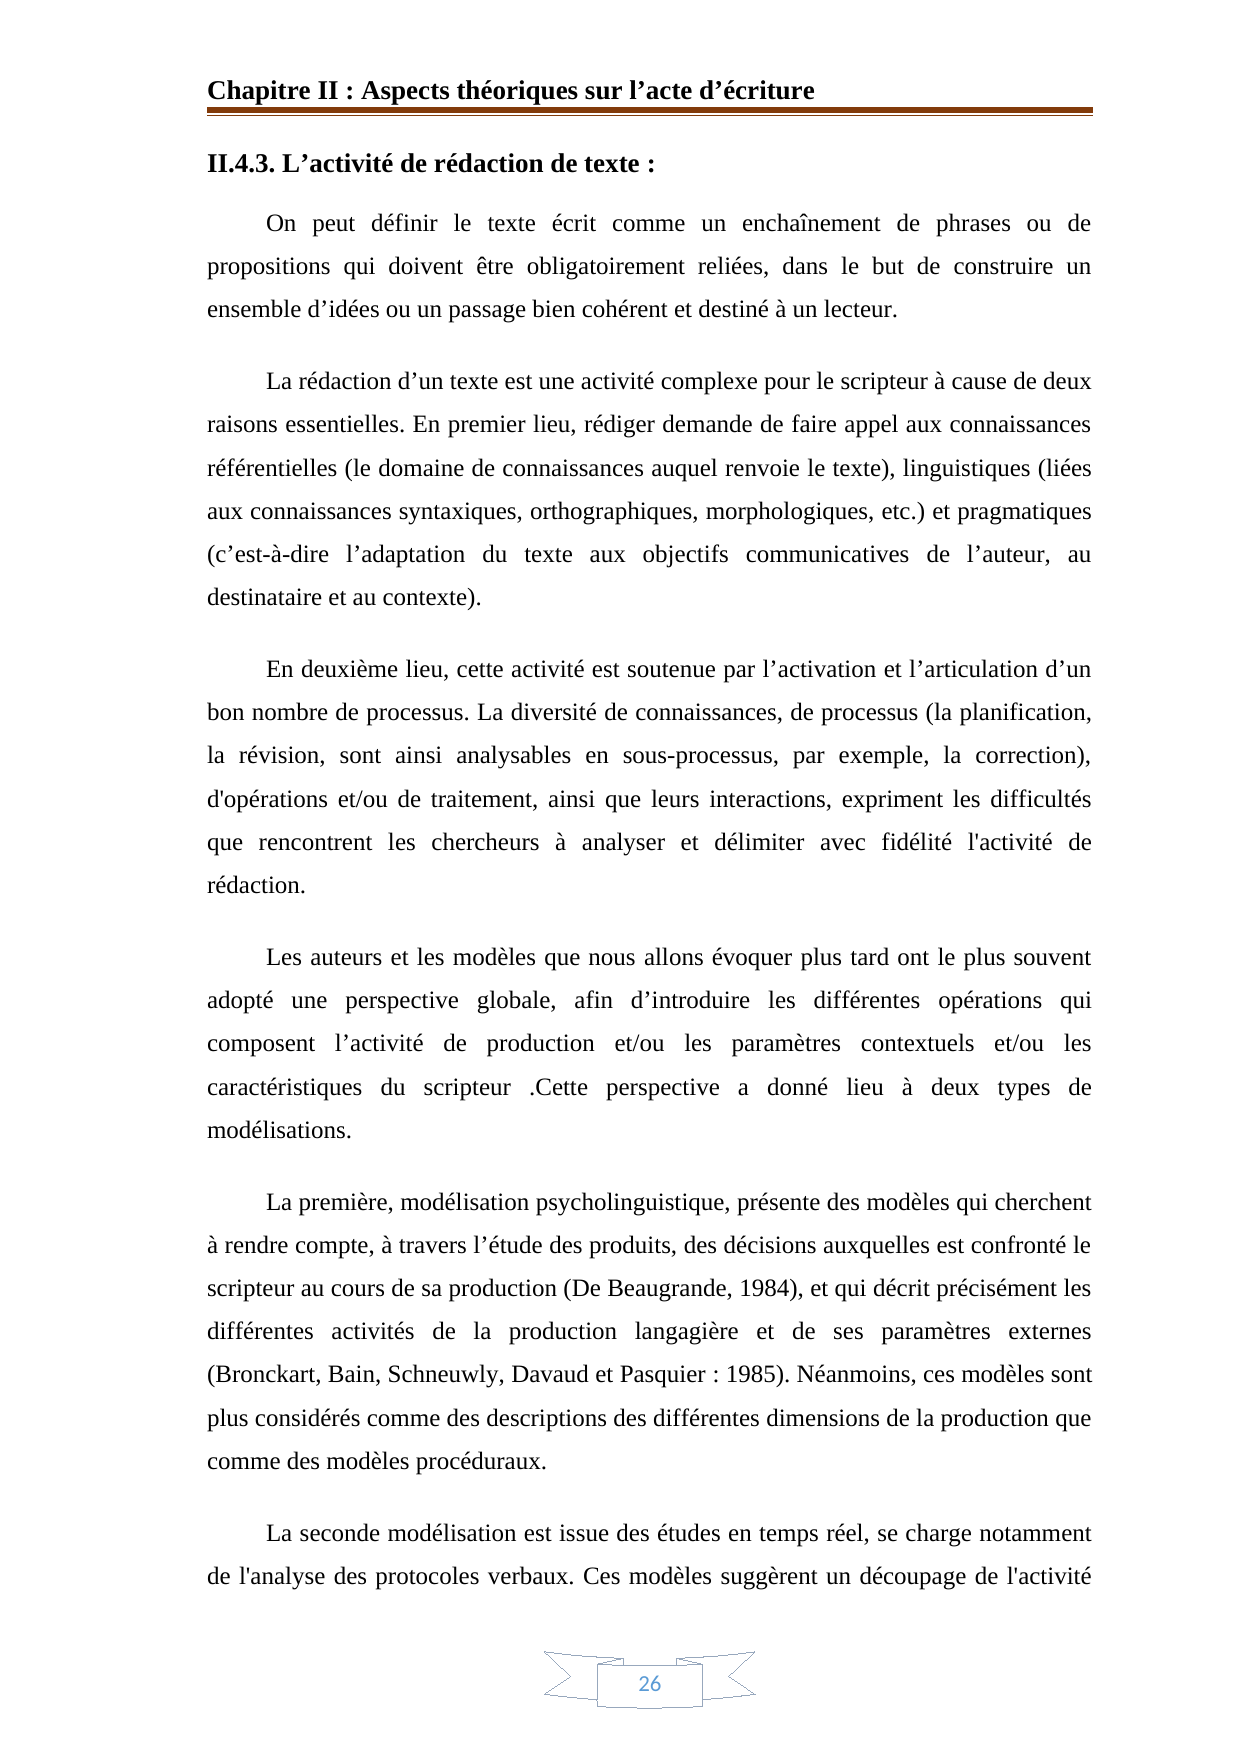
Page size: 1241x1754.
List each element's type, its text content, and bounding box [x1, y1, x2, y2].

text En deuxième lieu, cette activité est soutenue par l’activation et l’articulation d’un bon nombre de processus. La diversité de connaissances, de processus (la planification, la révision, sont ainsi analysables en sous-processus, par exemple, la correction), d'opérations et/ou de traitement, ainsi que leurs interactions, expriment les difficultés que rencontrent les chercheurs à analyser et délimiter avec fidélité l'activité de rédaction. [207, 654, 1093, 899]
text La première, modélisation psycholinguistique, présente des modèles qui cherchent à rendre compte, à travers l’étude des produits, des décisions auxquelles est confronté le scripteur au cours de sa production (De Beaugrande, 1984), et qui décrit précisément les différentes activités de la production langagière et de ses paramètres externes (Bronckart, Bain, Schneuwly, Davaud et Pasquier : 1985). Néanmoins, ces modèles sont plus considérés comme des descriptions des différentes dimensions de la production que comme des modèles procéduraux. [207, 1187, 1093, 1474]
text Les auteurs et les modèles que nous allons évoquer plus tard ont le plus souvent adopté une perspective globale, afin d’introduire les différentes opérations qui composent l’activité de production et/ou les paramètres contextuels et/ou les caractéristiques du scripteur .Cette perspective a donné lieu à deux types de modélisations. [207, 942, 1093, 1143]
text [207, 1518, 1093, 1590]
text On peut définir le texte écrit comme un enchaînement de phrases ou de propositions qui doivent être obligatoirement reliées, dans le but de construire un ensemble d’idées ou un passage bien cohérent et destiné à un lecteur. [207, 208, 1093, 323]
text II.4.3. L’activité de rédaction de texte : [207, 148, 1093, 179]
text La rédaction d’un texte est une activité complexe pour le scripteur à cause de deux raisons essentielles. En premier lieu, rédiger demande de faire appel aux connaissances référentielles (le domaine de connaissances auquel renvoie le texte), linguistiques (liées aux connaissances syntaxiques, orthographiques, morphologiques, etc.) et pragmatiques (c’est-à-dire l’adaptation du texte aux objectifs communicatives de l’auteur, au destinataire et au contexte). [207, 366, 1093, 611]
